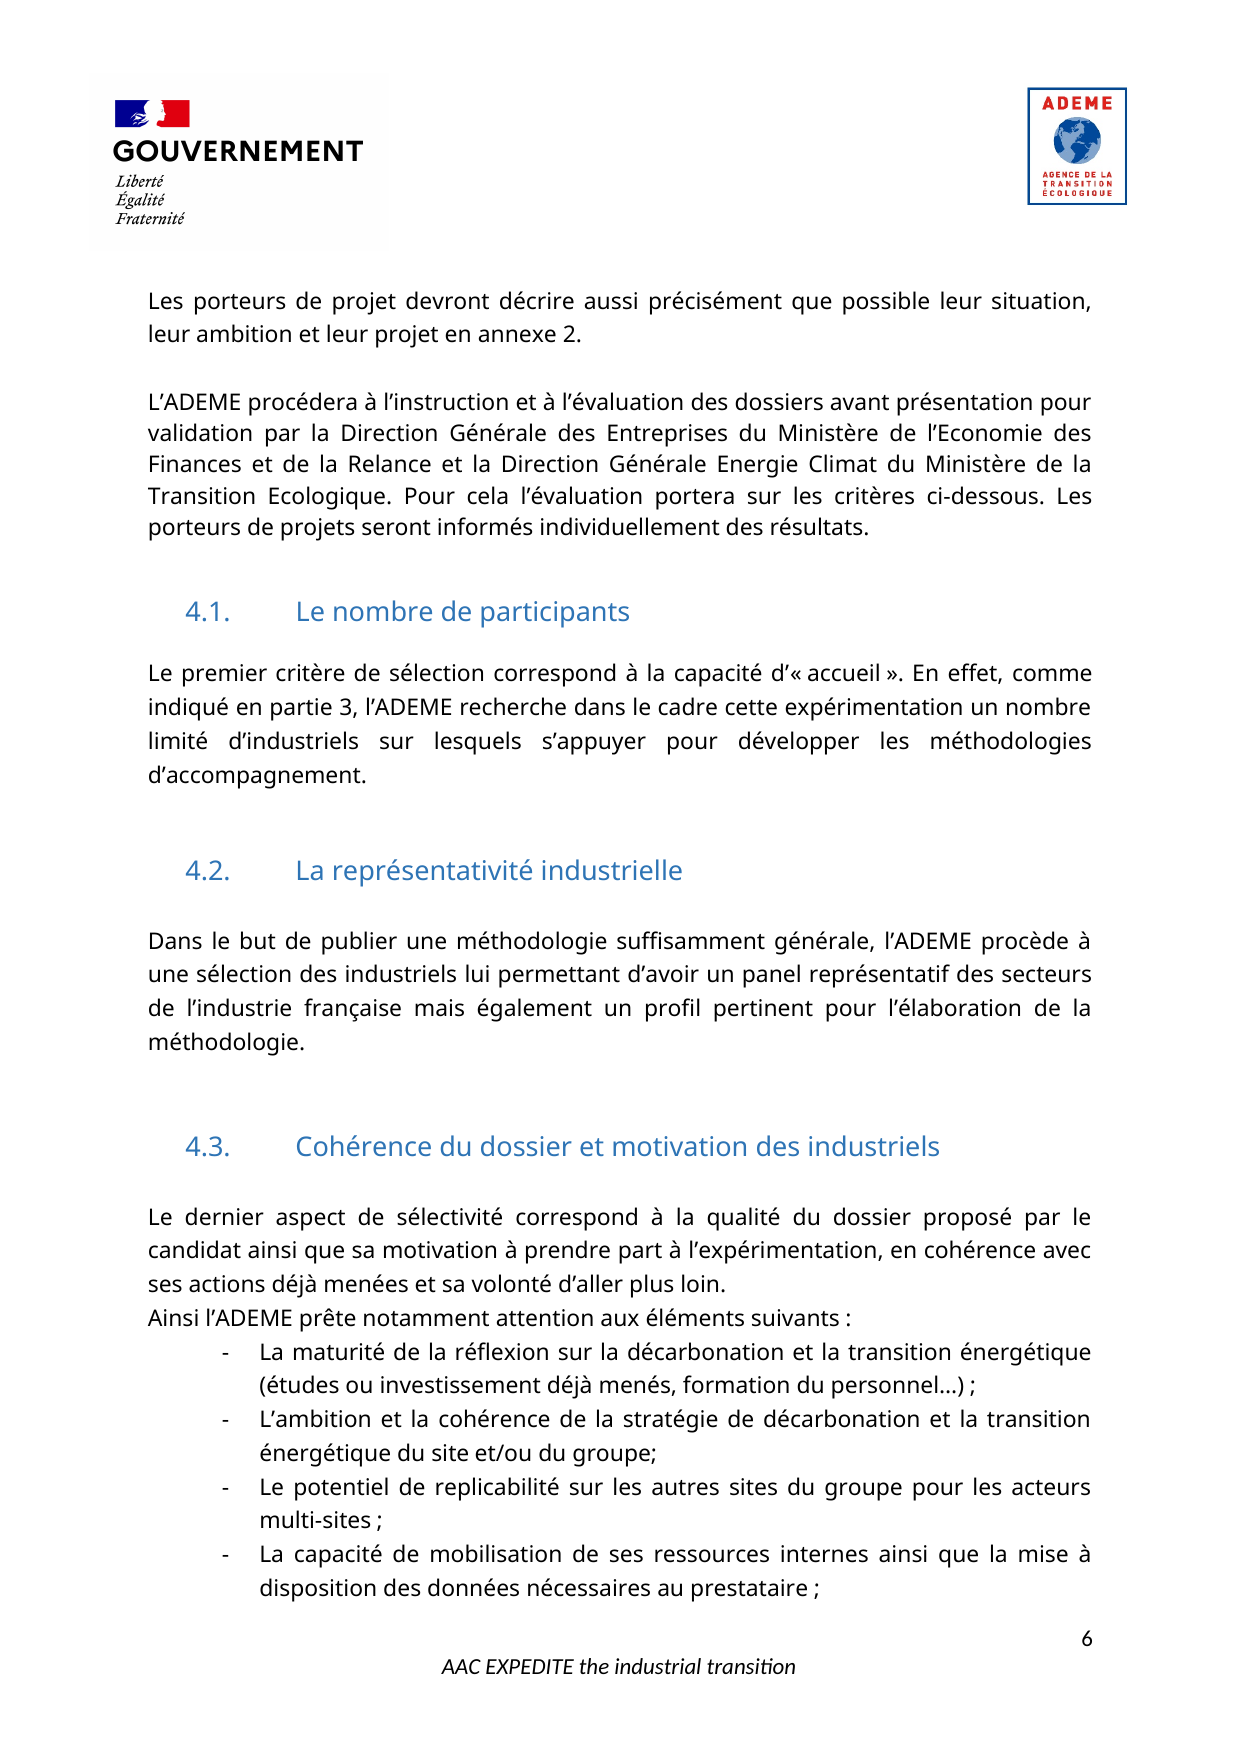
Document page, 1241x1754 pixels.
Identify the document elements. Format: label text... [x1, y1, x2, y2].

text Ainsi l’ADEME prête notamment attention aux éléments suivants : [148, 1302, 1093, 1333]
text Le dernier aspect de sélectivité correspond à la qualité du dossier proposé par le candidat ainsi que sa motivation à prendre part à l’expérimentation, en cohérence avec ses actions déjà menées et sa volonté d’aller plus loin. [148, 1201, 1093, 1299]
picture [1014, 74, 1140, 218]
list La capacité de mobilisation de ses ressources internes ainsi que la mise à disposition des données nécessaires au prestataire ; [222, 1538, 1093, 1603]
list L’ambition et la cohérence de la stratégie de décarbonation et la transition énergétique du site et/ou du groupe; [222, 1403, 1093, 1468]
text Le premier critère de sélection correspond à la capacité d’« accueil ». En effet, comme indiqué en partie 3, l’ADEME recherche dans le cadre cette expérimentation un nombre limité d’industriels sur lesquels s’appuyer pour développer les méthodologies d’accompagnement. [148, 657, 1093, 790]
list Le potentiel de replicabilité sur les autres sites du groupe pour les acteurs multi-sites ; [222, 1471, 1093, 1536]
subtitle Cohérence du dossier et motivation des industriels [185, 1127, 1093, 1164]
text Les porteurs de projet devront décrire aussi précisément que possible leur situation, leur ambition et leur projet en annexe 2. [148, 285, 1093, 350]
subtitle La représentativité industrielle [185, 851, 1093, 888]
picture [88, 73, 390, 251]
subtitle Le nombre de participants [185, 593, 1093, 629]
text Dans le but de publier une méthodologie suffisamment générale, l’ADEME procède à une sélection des industriels lui permettant d’avoir un panel représentatif des secteurs de l’industrie française mais également un profil pertinent pour l’élaboration de la méthodologie. [148, 925, 1093, 1057]
list L’ADEME procédera à l’instruction et à l’évaluation des dossiers avant présentation pour validation par la Direction Générale des Entreprises du Ministère de l’Economie des Finances et de la Relance et la Direction Générale Energie Climat du Ministère de la Transition Ecologique. Pour cela l’évaluation portera sur les critères ci-dessous. Les porteurs de projets seront informés individuellement des résultats. [148, 386, 1093, 542]
list La maturité de la réflexion sur la décarbonation et la transition énergétique (études ou investissement déjà menés, formation du personnel…) ; [222, 1336, 1093, 1401]
